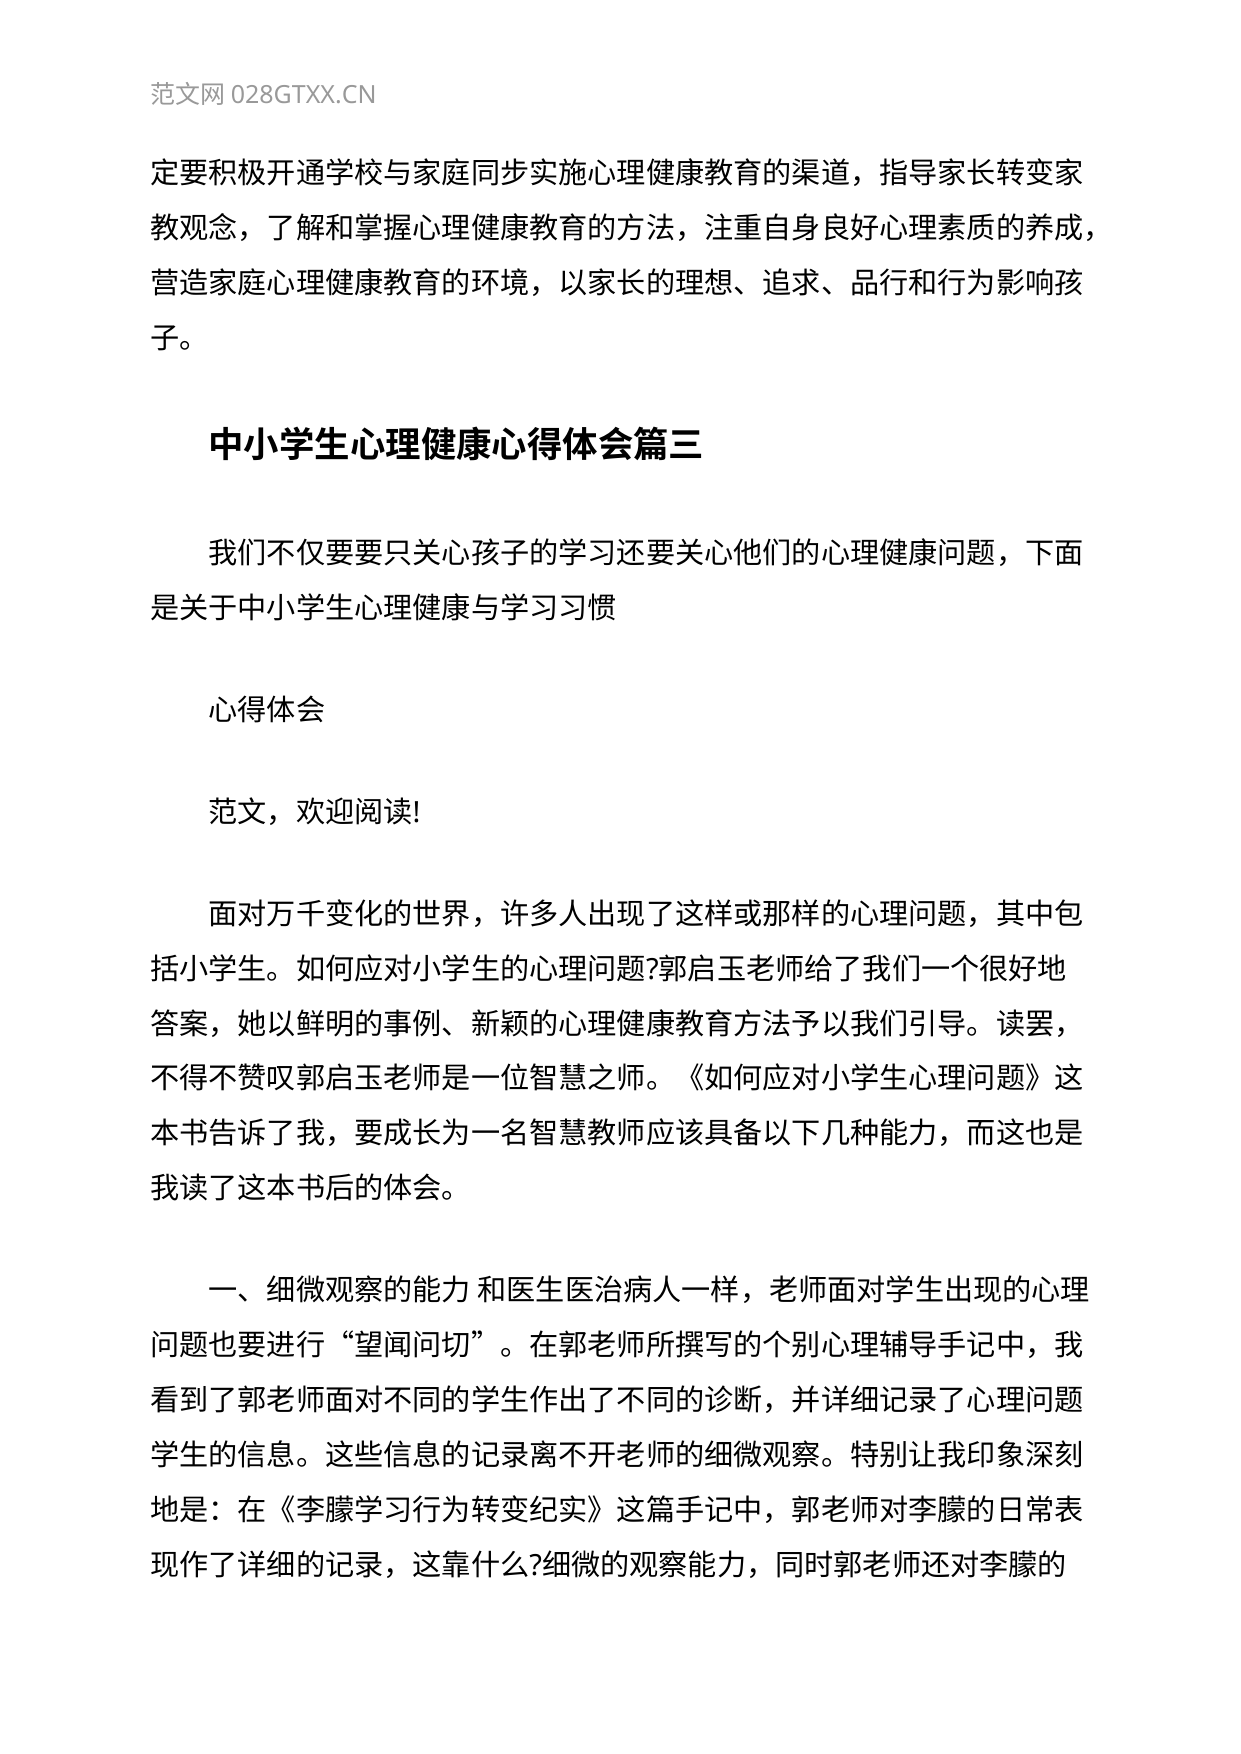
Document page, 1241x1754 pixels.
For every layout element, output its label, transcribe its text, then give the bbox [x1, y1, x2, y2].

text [150, 1267, 1090, 1583]
text 心得体会 [150, 687, 1090, 729]
text 我们不仅要要只关心孩子的学习还要关心他们的心理健康问题，下面是关于中小学生心理健康与学习习惯 [150, 530, 1090, 627]
text 面对万千变化的世界，许多人出现了这样或那样的心理问题，其中包括小学生。如何应对小学生的心理问题?郭启玉老师给了我们一个很好地答案，她以鲜明的事例、新颖的心理健康教育方法予以我们引导。读罢，不得不赞叹郭启玉老师是一位智慧之师。《如何应对小学生心理问题》这本书告诉了我，要成长为一名智慧教师应该具备以下几种能力，而这也是我读了这本书后的体会。 [150, 890, 1090, 1207]
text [150, 150, 1090, 357]
text 中小学生心理健康心得体会篇三 [150, 416, 1090, 468]
text 范文，欢迎阅读! [150, 788, 1090, 831]
